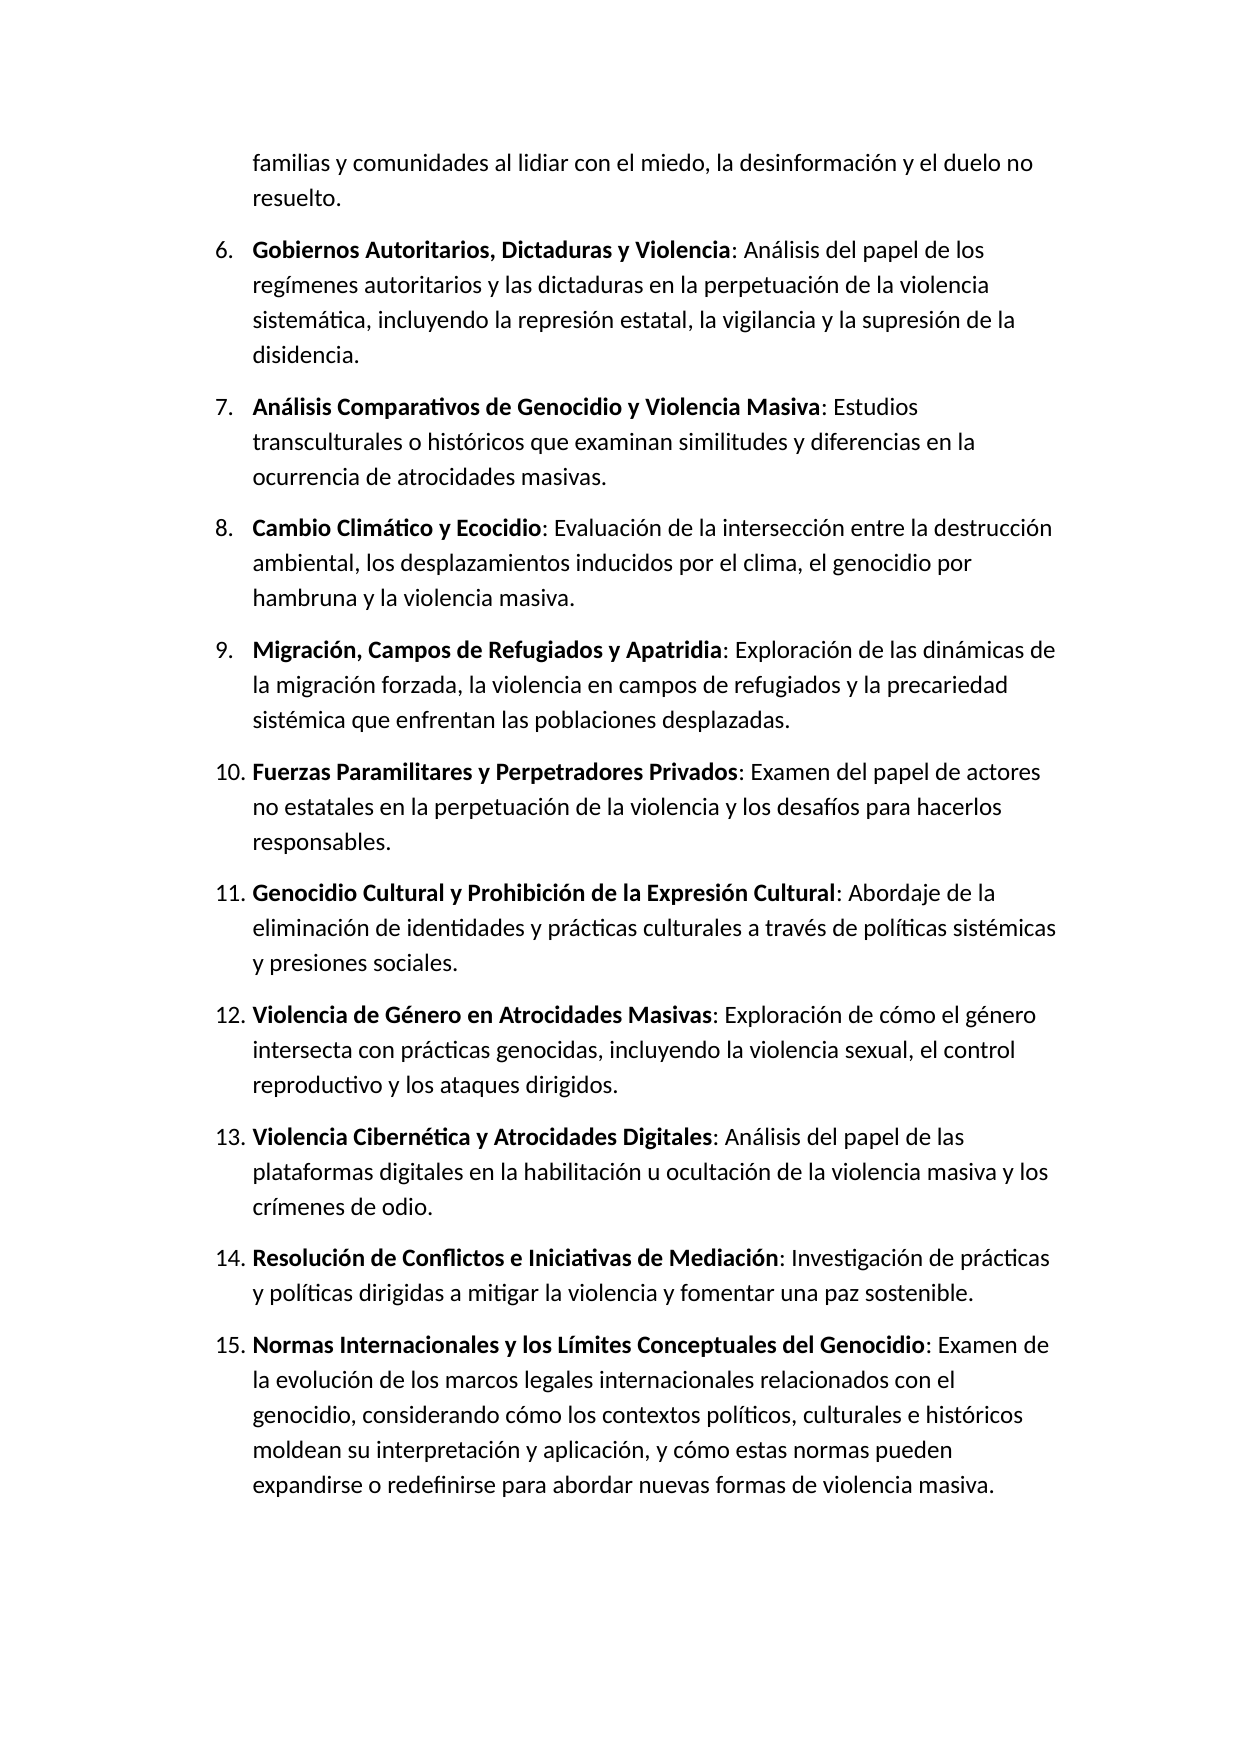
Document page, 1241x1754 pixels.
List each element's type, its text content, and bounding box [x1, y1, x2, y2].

list Análisis Comparativos de Genocidio y Violencia Masiva: Estudios transculturales o históricos que examinan similitudes y diferencias en la ocurrencia de atrocidades masivas. [215, 391, 1063, 491]
list Genocidio Cultural y Prohibición de la Expresión Cultural: Abordaje de la eliminación de identidades y prácticas culturales a través de políticas sistémicas y presiones sociales. [215, 878, 1063, 978]
list Resolución de Conflictos e Iniciativas de Mediación: Investigación de prácticas y políticas dirigidas a mitigar la violencia y fomentar una paz sostenible. [215, 1243, 1063, 1308]
list Migración, Campos de Refugiados y Apatridia: Exploración de las dinámicas de la migración forzada, la violencia en campos de refugiados y la precariedad sistémica que enfrentan las poblaciones desplazadas. [215, 634, 1063, 735]
list Gobiernos Autoritarios, Dictaduras y Violencia: Análisis del papel de los regímenes autoritarios y las dictaduras en la perpetuación de la violencia sistemática, incluyendo la represión estatal, la vigilancia y la supresión de la disidencia. [215, 234, 1063, 370]
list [215, 148, 1063, 213]
list Violencia Cibernética y Atrocidades Digitales: Análisis del papel de las plataformas digitales en la habilitación u ocultación de la violencia masiva y los crímenes de odio. [215, 1121, 1063, 1221]
list Violencia de Género en Atrocidades Masivas: Exploración de cómo el género intersecta con prácticas genocidas, incluyendo la violencia sexual, el control reproductivo y los ataques dirigidos. [215, 999, 1063, 1100]
list Cambio Climático y Ecocidio: Evaluación de la intersección entre la destrucción ambiental, los desplazamientos inducidos por el clima, el genocidio por hambruna y la violencia masiva. [215, 513, 1063, 613]
list Fuerzas Paramilitares y Perpetradores Privados: Examen del papel de actores no estatales en la perpetuación de la violencia y los desafíos para hacerlos responsables. [215, 756, 1063, 856]
list Normas Internacionales y los Límites Conceptuales del Genocidio: Examen de la evolución de los marcos legales internacionales relacionados con el genocidio, considerando cómo los contextos políticos, culturales e históricos moldean su interpretación y aplicación, y cómo estas normas pueden expandirse o redefinirse para abordar nuevas formas de violencia masiva. [215, 1329, 1063, 1500]
